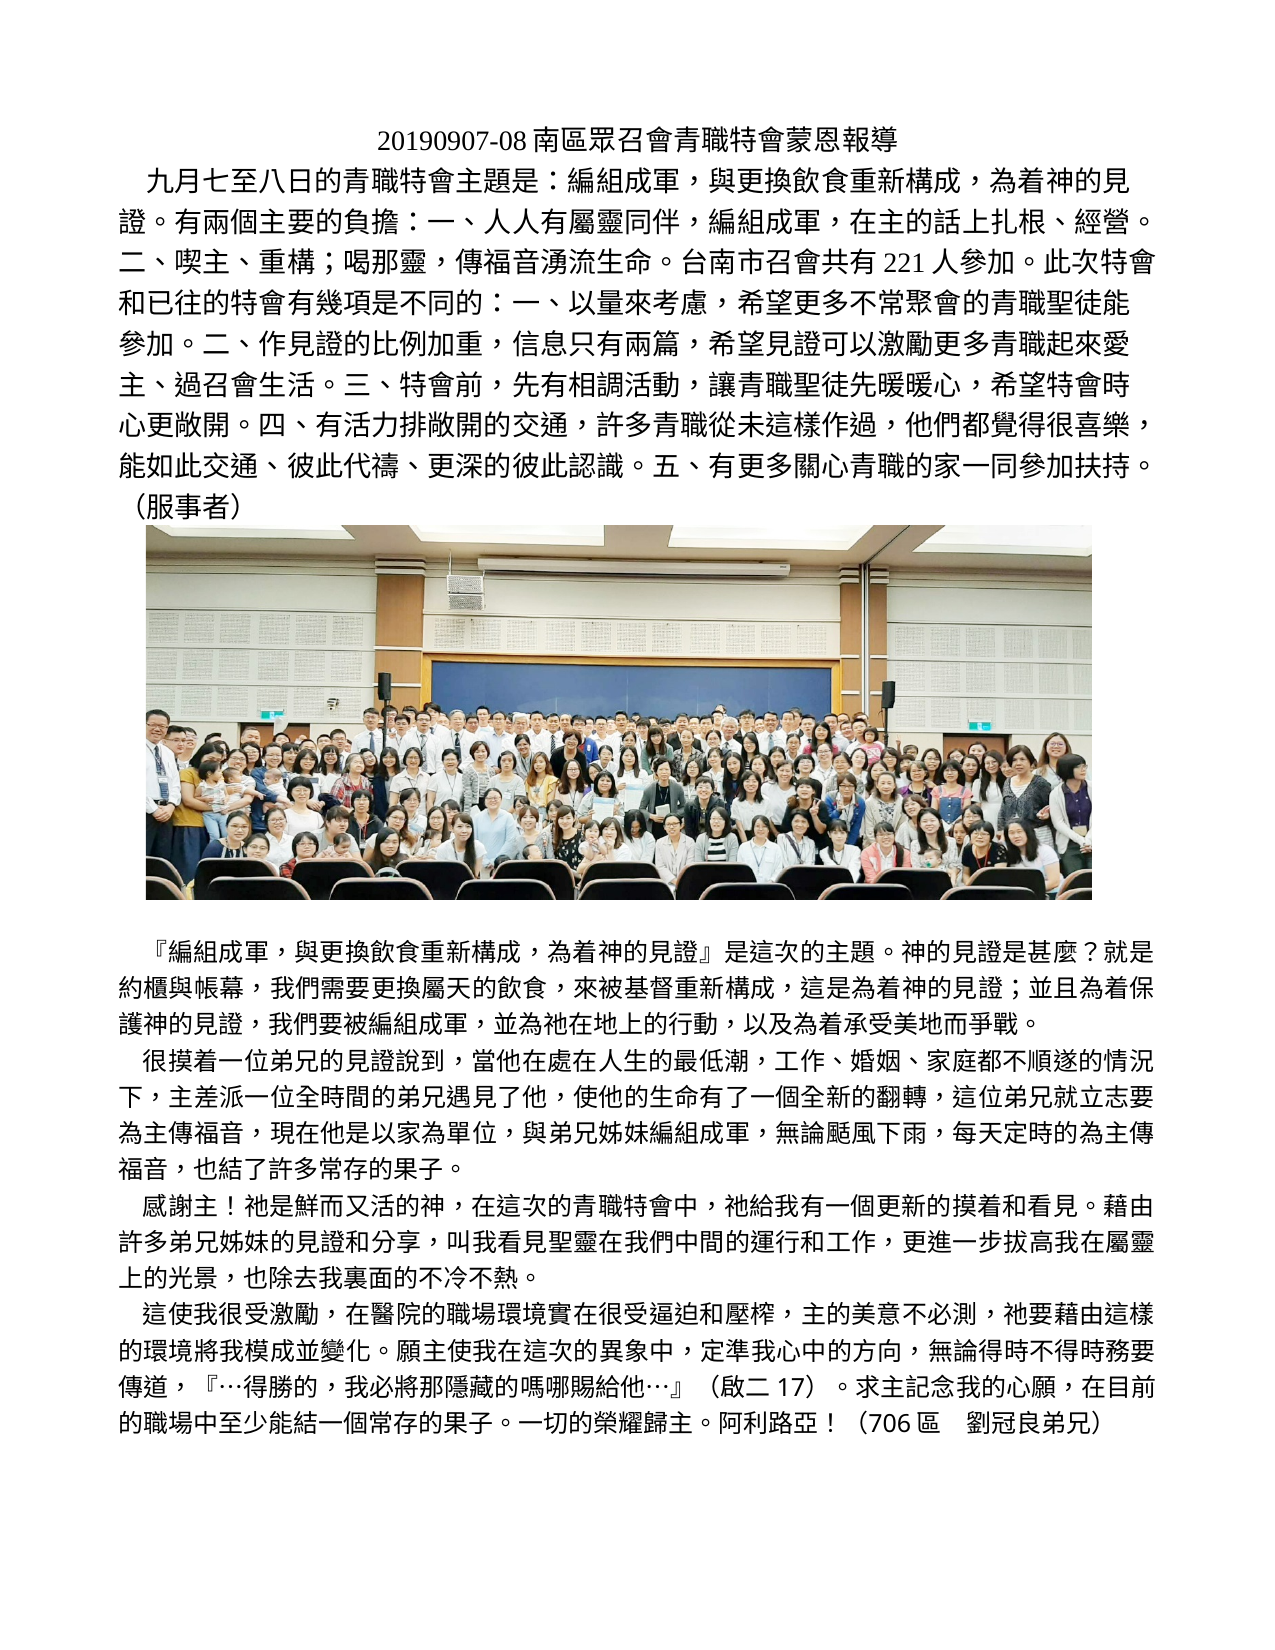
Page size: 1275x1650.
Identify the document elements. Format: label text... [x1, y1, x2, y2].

picture [145, 525, 1092, 900]
text 感謝主！祂是鮮而又活的神，在這次的青職特會中，祂給我有一個更新的摸着和看見。藉由許多弟兄姊妹的見證和分享，叫我看見聖靈在我們中間的運行和工作，更進一步拔高我在屬靈上的光景，也除去我裏面的不冷不熱。 [118, 1186, 1157, 1295]
text 20190907-08南區眾召會青職特會蒙恩報導 [118, 118, 1157, 159]
text 九月七至八日的青職特會主題是：編組成軍，與更換飲食重新構成，為着神的見證。有兩個主要的負擔：一、人人有屬靈同伴，編組成軍，在主的話上扎根、經營。二、喫主、重構；喝那靈，傳福音湧流生命。台南市召會共有221人參加。此次特會和已往的特會有幾項是不同的：一、以量來考慮，希望更多不常聚會的青職聖徒能參加。二、作見證的比例加重，信息只有兩篇，希望見證可以激勵更多青職起來愛主、過召會生活。三、特會前，先有相調活動，讓青職聖徒先暖暖心，希望特會時心更敞開。四、有活力排敞開的交通，許多青職從未這樣作過，他們都覺得很喜樂，能如此交通、彼此代禱、更深的彼此認識。五、有更多關心青職的家一同參加扶持。（服事者） [118, 159, 1157, 525]
text 這使我很受激勵，在醫院的職場環境實在很受逼迫和壓榨，主的美意不必測，祂要藉由這樣的環境將我模成並變化。願主使我在這次的異象中，定準我心中的方向，無論得時不得時務要傳道，『…得勝的，我必將那隱藏的嗎哪賜給他…』（啟二17）。求主記念我的心願，在目前的職場中至少能結一個常存的果子。一切的榮耀歸主。阿利路亞！（706區 劉冠良弟兄） [118, 1295, 1157, 1440]
text 很摸着一位弟兄的見證說到，當他在處在人生的最低潮，工作、婚姻、家庭都不順遂的情況下，主差派一位全時間的弟兄遇見了他，使他的生命有了一個全新的翻轉，這位弟兄就立志要為主傳福音，現在他是以家為單位，與弟兄姊妹編組成軍，無論颳風下雨，每天定時的為主傳福音，也結了許多常存的果子。 [118, 1041, 1157, 1186]
text 『編組成軍，與更換飲食重新構成，為着神的見證』是這次的主題。神的見證是甚麼？就是約櫃與帳幕，我們需要更換屬天的飲食，來被基督重新構成，這是為着神的見證；並且為着保護神的見證，我們要被編組成軍，並為祂在地上的行動，以及為着承受美地而爭戰。 [118, 932, 1157, 1041]
